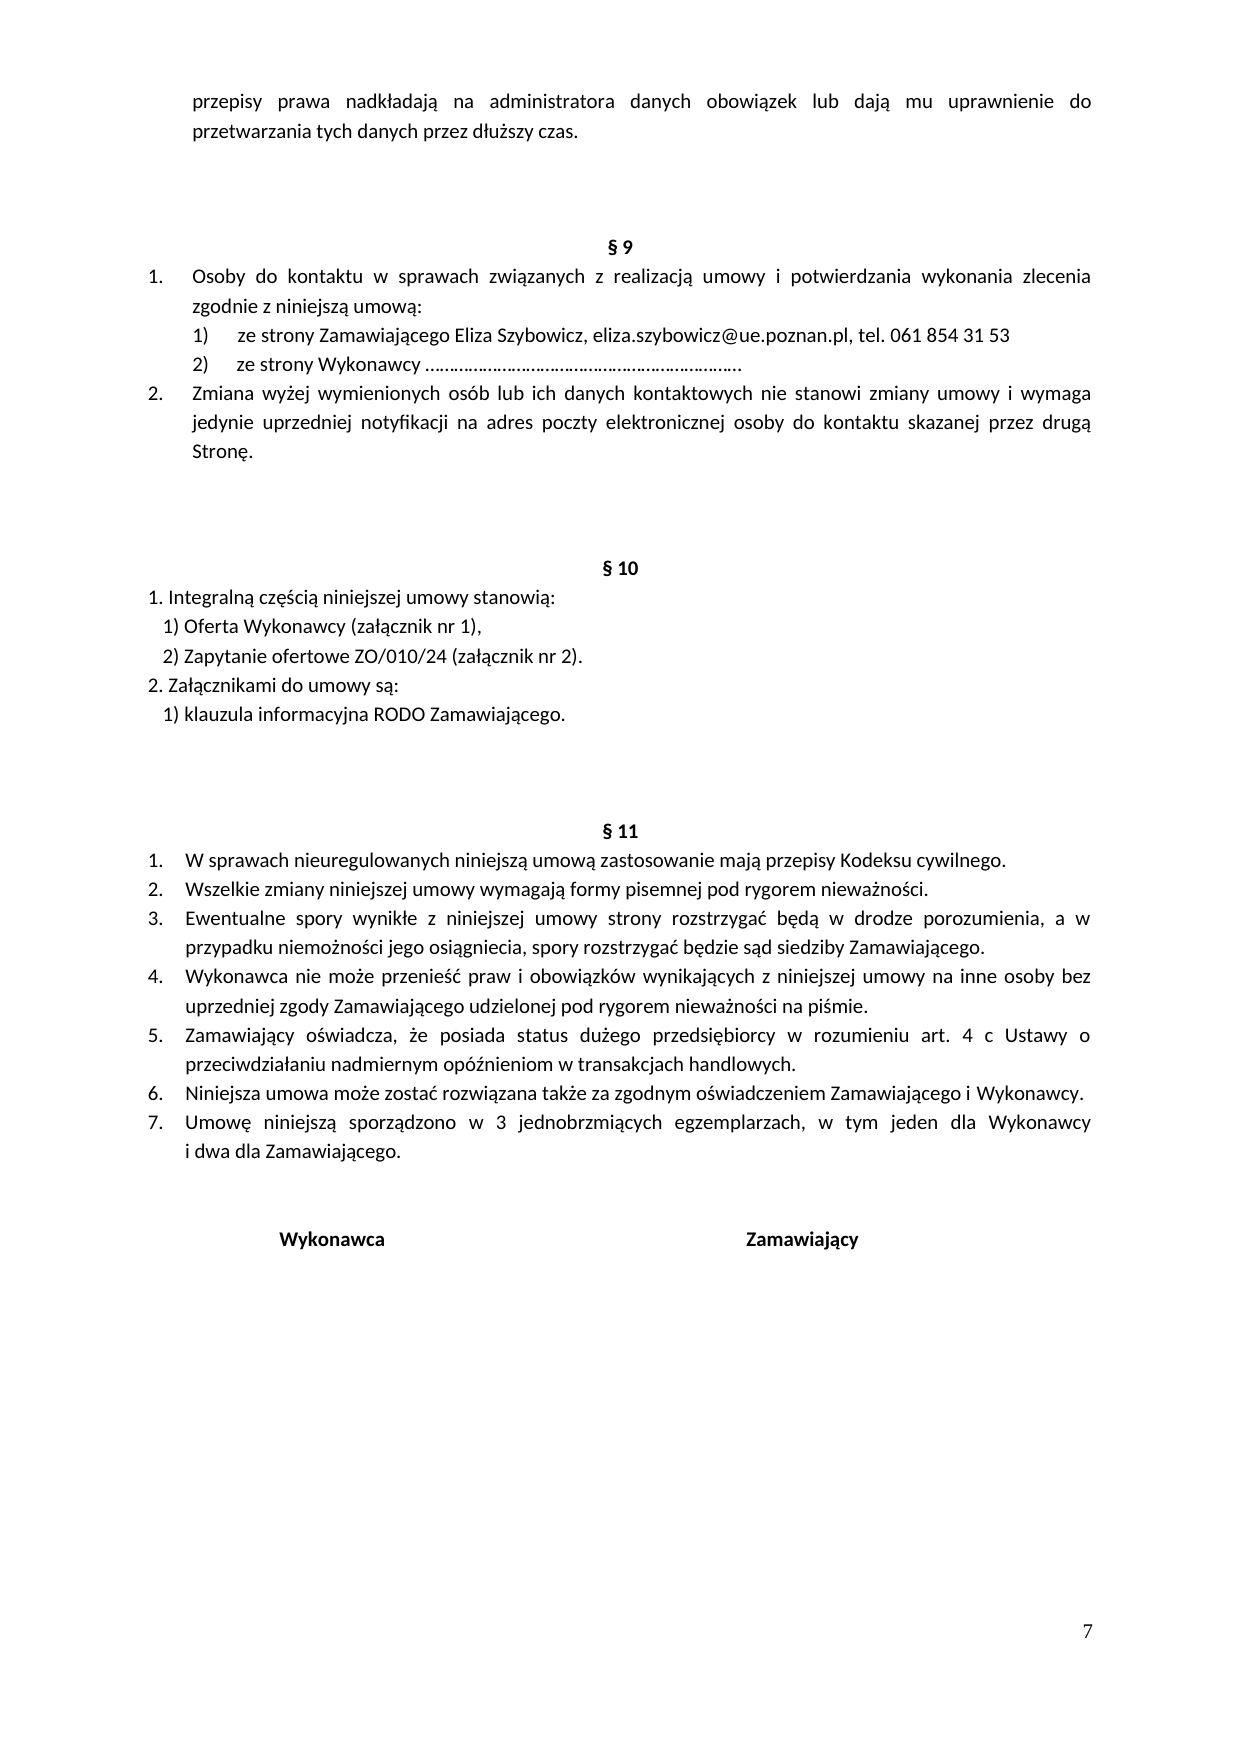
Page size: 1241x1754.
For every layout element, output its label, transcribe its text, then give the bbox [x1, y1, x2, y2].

list Zamawiający oświadcza, że posiada status dużego przedsiębiorcy w rozumieniu art. 4 c Ustawy o przeciwdziałaniu nadmiernym opóźnieniom w transakcjach handlowych. [148, 1022, 1092, 1077]
text § 10 [148, 555, 1092, 581]
list Wykonawca nie może przenieść praw i obowiązków wynikających z niniejszej umowy na inne osoby bez uprzedniej zgody Zamawiającego udzielonej pod rygorem nieważności na piśmie. [148, 964, 1092, 1018]
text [148, 89, 1092, 143]
text 1) Oferta Wykonawcy (załącznik nr 1), [148, 614, 1092, 639]
text 2. Załącznikami do umowy są: [148, 672, 1092, 697]
list W sprawach nieuregulowanych niniejszą umową zastosowanie mają przepisy Kodeksu cywilnego. [148, 847, 1092, 872]
list Ewentualne spory wynikłe z niniejszej umowy strony rozstrzygać będą w drodze porozumienia, a w przypadku niemożności jego osiągniecia, spory rozstrzygać będzie sąd siedziby Zamawiającego. [148, 905, 1092, 960]
list Zmiana wyżej wymienionych osób lub ich danych kontaktowych nie stanowi zmiany umowy i wymaga jedynie uprzedniej notyfikacji na adres poczty elektronicznej osoby do kontaktu skazanej przez drugą Stronę. [148, 380, 1092, 464]
list ze strony Zamawiającego Eliza Szybowicz, eliza.szybowicz@ue.poznan.pl, tel. 061 854 31 53 [192, 322, 1092, 347]
text § 9 [148, 234, 1092, 260]
text § 11 [148, 818, 1092, 843]
list Niniejsza umowa może zostać rozwiązana także za zgodnym oświadczeniem Zamawiającego i Wykonawcy. [148, 1080, 1092, 1106]
text 2) Zapytanie ofertowe ZO/010/24 (załącznik nr 2). [148, 643, 1092, 668]
text 1) klauzula informacyjna RODO Zamawiającego. [162, 701, 1092, 727]
list Wszelkie zmiany niniejszej umowy wymagają formy pisemnej pod rygorem nieważności. [148, 876, 1092, 902]
list ze strony Wykonawcy ………………………………………………………… [192, 351, 1092, 377]
list Osoby do kontaktu w sprawach związanych z realizacją umowy i potwierdzania wykonania zlecenia zgodnie z niniejszą umową: [148, 264, 1092, 318]
list Umowę niniejszą sporządzono w 3 jednobrzmiących egzemplarzach, w tym jeden dla Wykonawcy i dwa dla Zamawiającego. [148, 1109, 1092, 1164]
text 1. Integralną częścią niniejszej umowy stanowią: [148, 584, 1092, 610]
text Wykonawca Zamawiający [148, 1226, 1092, 1252]
